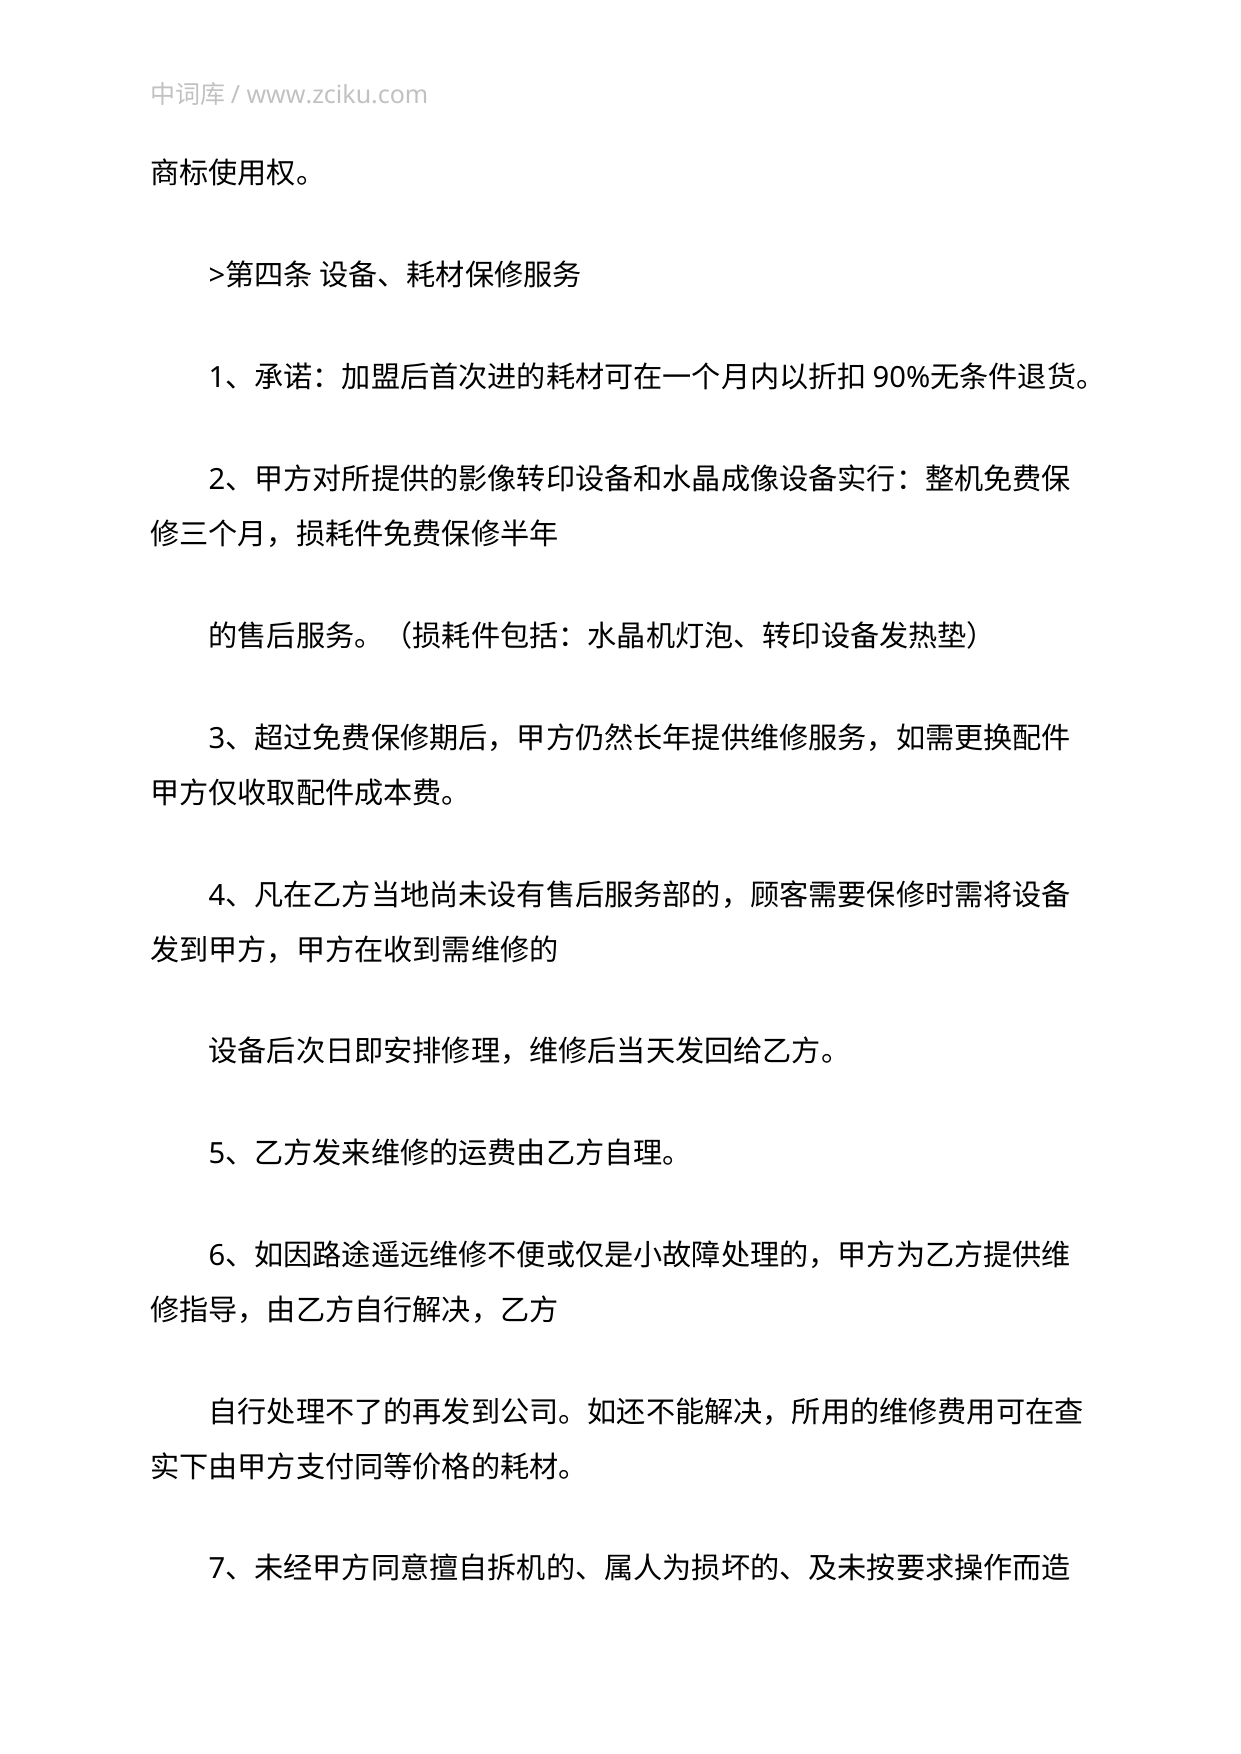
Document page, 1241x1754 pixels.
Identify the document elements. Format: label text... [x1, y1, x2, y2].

text 4、凡在乙方当地尚未设有售后服务部的，顾客需要保修时需将设备发到甲方，甲方在收到需维修的 [150, 871, 1090, 968]
text 3、超过免费保修期后，甲方仍然长年提供维修服务，如需更换配件甲方仅收取配件成本费。 [150, 714, 1090, 812]
text 的售后服务。（损耗件包括：水晶机灯泡、转印设备发热垫） [150, 612, 1090, 655]
text 自行处理不了的再发到公司。如还不能解决，所用的维修费用可在查实下由甲方支付同等价格的耗材。 [150, 1388, 1090, 1486]
text >第四条 设备、耗材保修服务 [150, 252, 1090, 294]
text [150, 1545, 1090, 1587]
text 1、承诺：加盟后首次进的耗材可在一个月内以折扣90%无条件退货。 [150, 354, 1090, 396]
text 2、甲方对所提供的影像转印设备和水晶成像设备实行：整机免费保修三个月，损耗件免费保修半年 [150, 456, 1090, 553]
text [150, 150, 1090, 192]
text 设备后次日即安排修理，维修后当天发回给乙方。 [150, 1028, 1090, 1070]
text 6、如因路途遥远维修不便或仅是小故障处理的，甲方为乙方提供维修指导，由乙方自行解决，乙方 [150, 1232, 1090, 1329]
text 5、乙方发来维修的运费由乙方自理。 [150, 1129, 1090, 1172]
